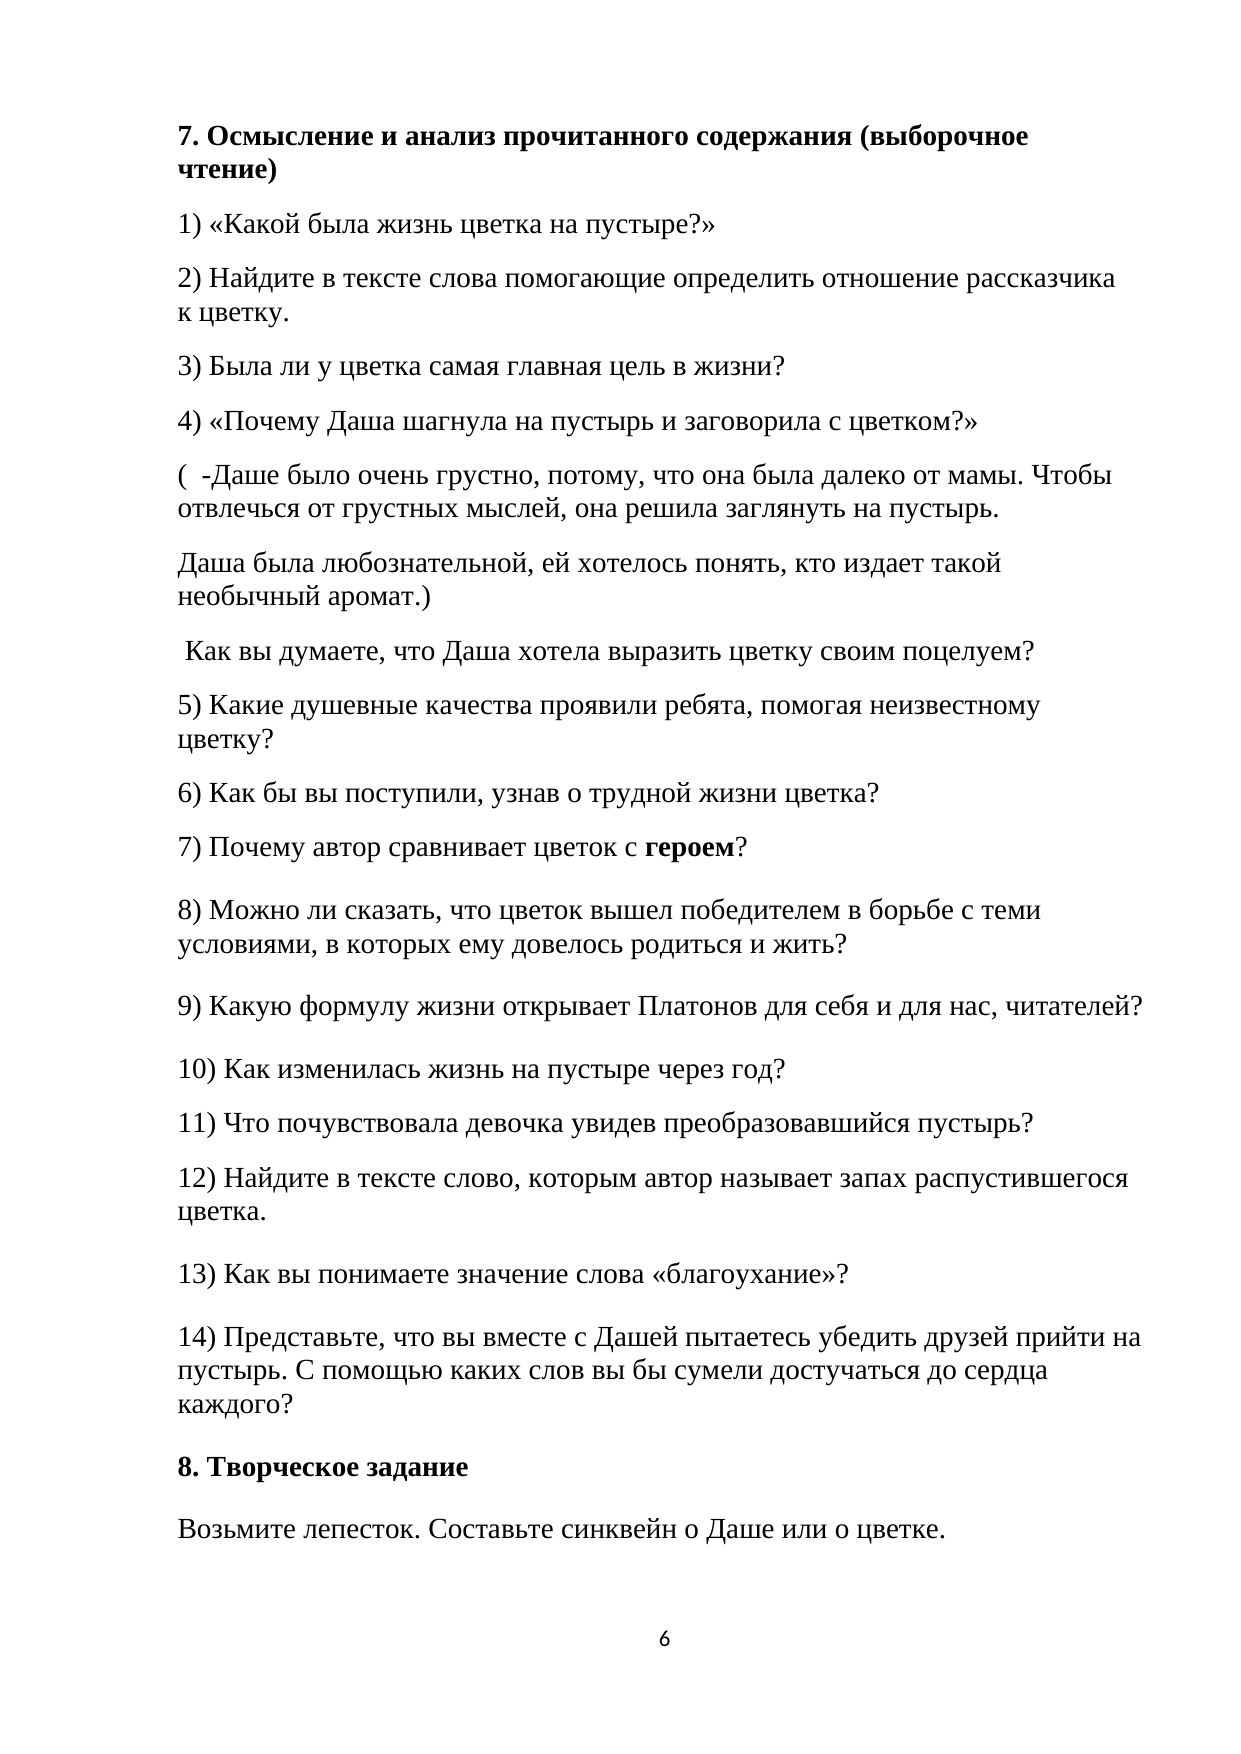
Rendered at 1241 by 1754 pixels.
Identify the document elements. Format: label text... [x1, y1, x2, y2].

text 4) «Почему Даша шагнула на пустырь и заговорила с цветком?» [177, 403, 1134, 436]
text Как вы думаете, что Даша хотела выразить цветку своим поцелуем? [177, 633, 1134, 666]
text 10) Как изменилась жизнь на пустыре через год? [177, 1051, 1134, 1085]
text 9) Какую формулу жизни открывает Платонов для себя и для нас, читателей? [177, 988, 1152, 1022]
text 13) Как вы понимаете значение слова «благоухание»? [177, 1256, 1152, 1290]
text 11) Что почувствовала девочка увидев преобразовавшийся пустырь? [177, 1106, 1134, 1139]
text 1) «Какой была жизнь цветка на пустыре?» [177, 206, 1134, 239]
text 14) Представьте, что вы вместе с Дашей пытаетесь убедить друзей прийти на пустырь. С помощью каких слов вы бы сумели достучаться до сердца каждого? [177, 1319, 1152, 1419]
text ( -Даше было очень грустно, потому, что она была далеко от мамы. Чтобы отвлечься от грустных мыслей, она решила заглянуть на пустырь. [177, 457, 1134, 524]
text 5) Какие душевные качества проявили ребята, помогая неизвестному цветку? [177, 687, 1134, 754]
text 6) Как бы вы поступили, узнав о трудной жизни цветка? [177, 775, 1134, 809]
text Даша была любознательной, ей хотелось понять, кто издает такой необычный аромат.) [177, 545, 1134, 612]
text 7) Почему автор сравнивает цветок с героем? [177, 829, 1134, 863]
text 3) Была ли у цветка самая главная цель в жизни? [177, 348, 1134, 382]
text 8. Творческое задание [177, 1449, 1152, 1482]
text 12) Найдите в тексте слово, которым автор называет запах распустившегося цветка. [177, 1160, 1134, 1227]
text 2) Найдите в тексте слова помогающие определить отношение рассказчика к цветку. [177, 260, 1134, 327]
text 8) Можно ли сказать, что цветок вышел победителем в борьбе с теми условиями, в которых ему довелось родиться и жить? [177, 892, 1152, 959]
text 7. Осмысление и анализ прочитанного содержания (выборочное чтение) [177, 118, 1134, 185]
text Возьмите лепесток. Составьте синквейн о Даше или о цветке. [177, 1511, 1152, 1545]
